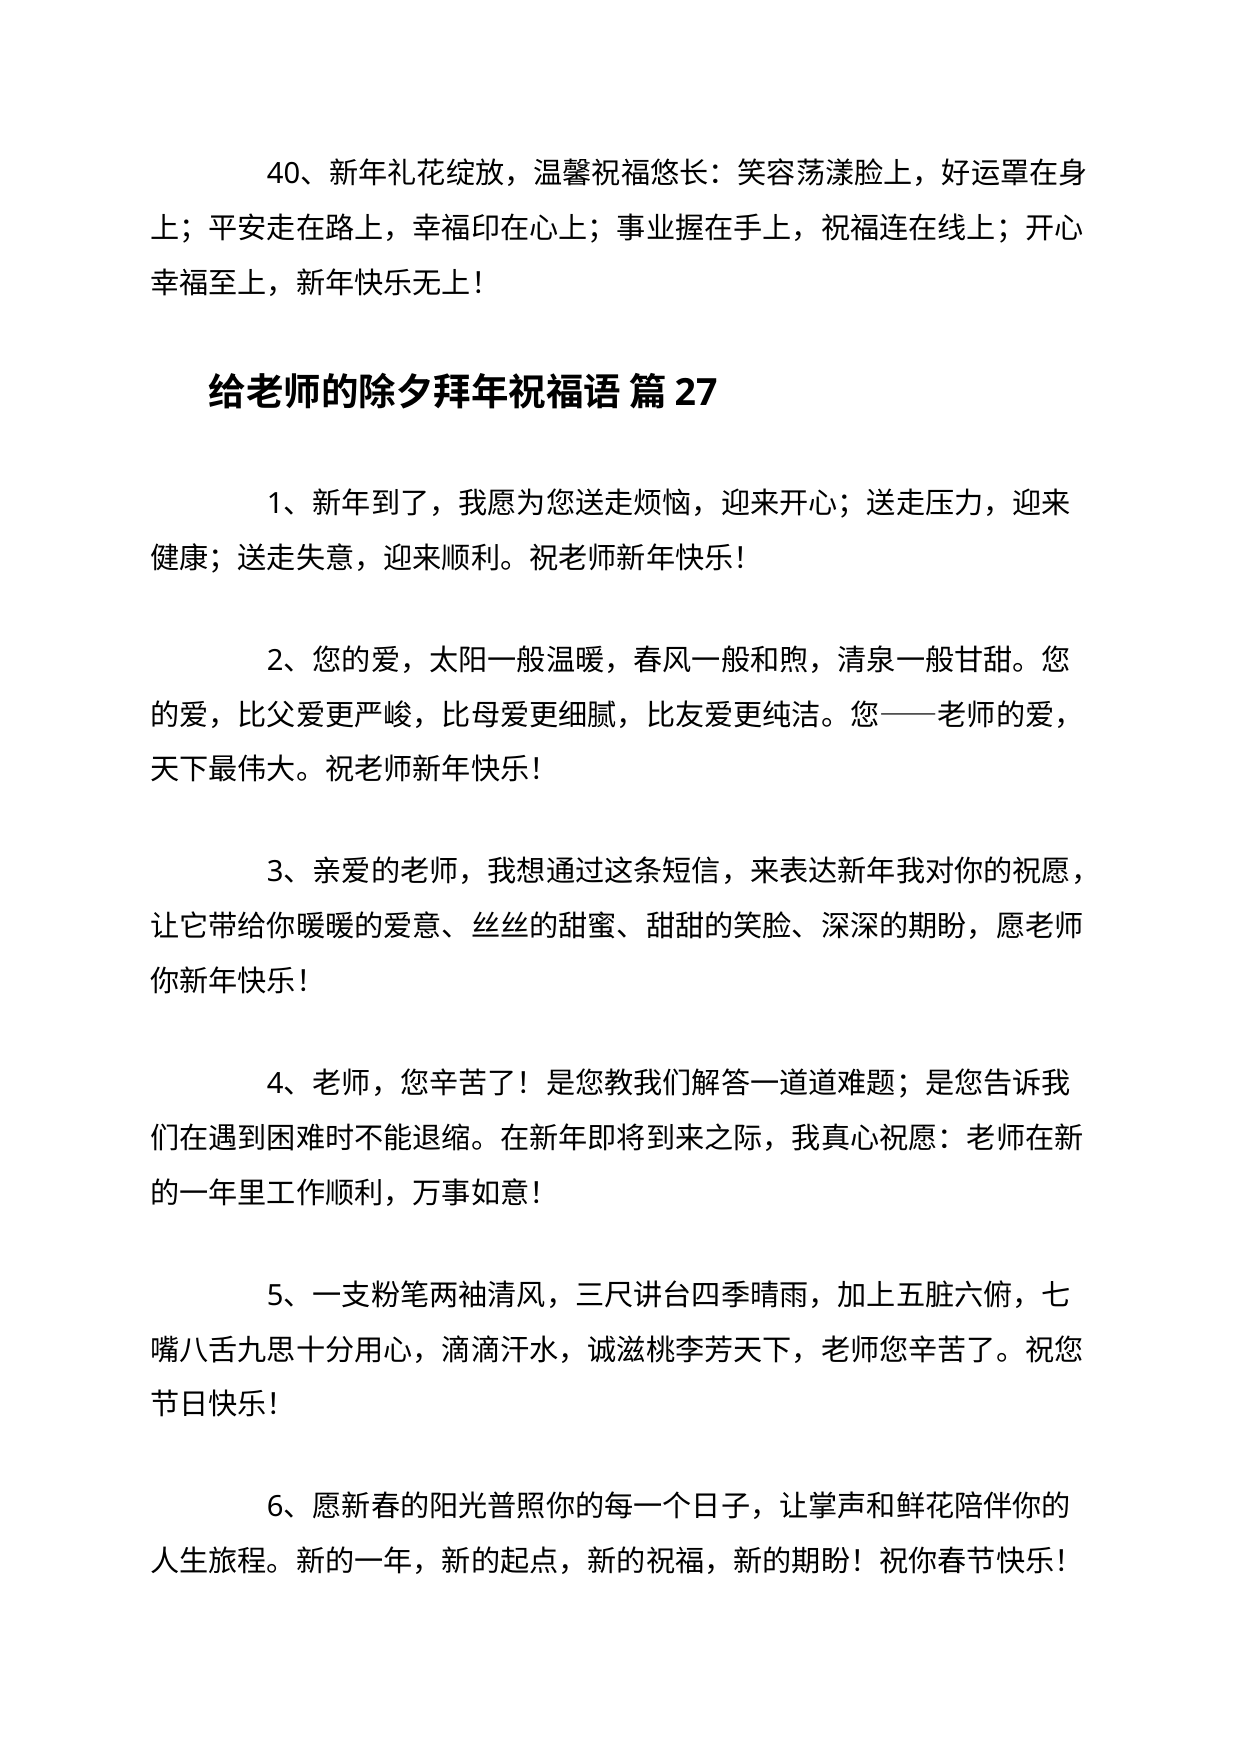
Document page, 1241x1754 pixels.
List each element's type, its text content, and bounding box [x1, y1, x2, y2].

text 40、新年礼花绽放，温馨祝福悠长：笑容荡漾脸上，好运罩在身上；平安走在路上，幸福印在心上；事业握在手上，祝福连在线上；开心幸福至上，新年快乐无上！ [150, 150, 1090, 302]
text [150, 1483, 1090, 1580]
text 3、亲爱的老师，我想通过这条短信，来表达新年我对你的祝愿，让它带给你暖暖的爱意、丝丝的甜蜜、甜甜的笑脸、深深的期盼，愿老师你新年快乐！ [150, 848, 1090, 1000]
text 1、新年到了，我愿为您送走烦恼，迎来开心；送走压力，迎来健康；送走失意，迎来顺利。祝老师新年快乐！ [150, 479, 1090, 577]
text 2、您的爱，太阳一般温暖，春风一般和煦，清泉一般甘甜。您的爱，比父爱更严峻，比母爱更细腻，比友爱更纯洁。您——老师的爱，天下最伟大。祝老师新年快乐！ [150, 636, 1090, 788]
text 4、老师，您辛苦了！是您教我们解答一道道难题；是您告诉我们在遇到困难时不能退缩。在新年即将到来之际，我真心祝愿：老师在新的一年里工作顺利，万事如意！ [150, 1059, 1090, 1212]
text 给老师的除夕拜年祝福语 篇27 [150, 362, 1090, 416]
text 5、一支粉笔两袖清风，三尺讲台四季晴雨，加上五脏六俯，七嘴八舌九思十分用心，滴滴汗水，诚滋桃李芳天下，老师您辛苦了。祝您节日快乐！ [150, 1271, 1090, 1423]
